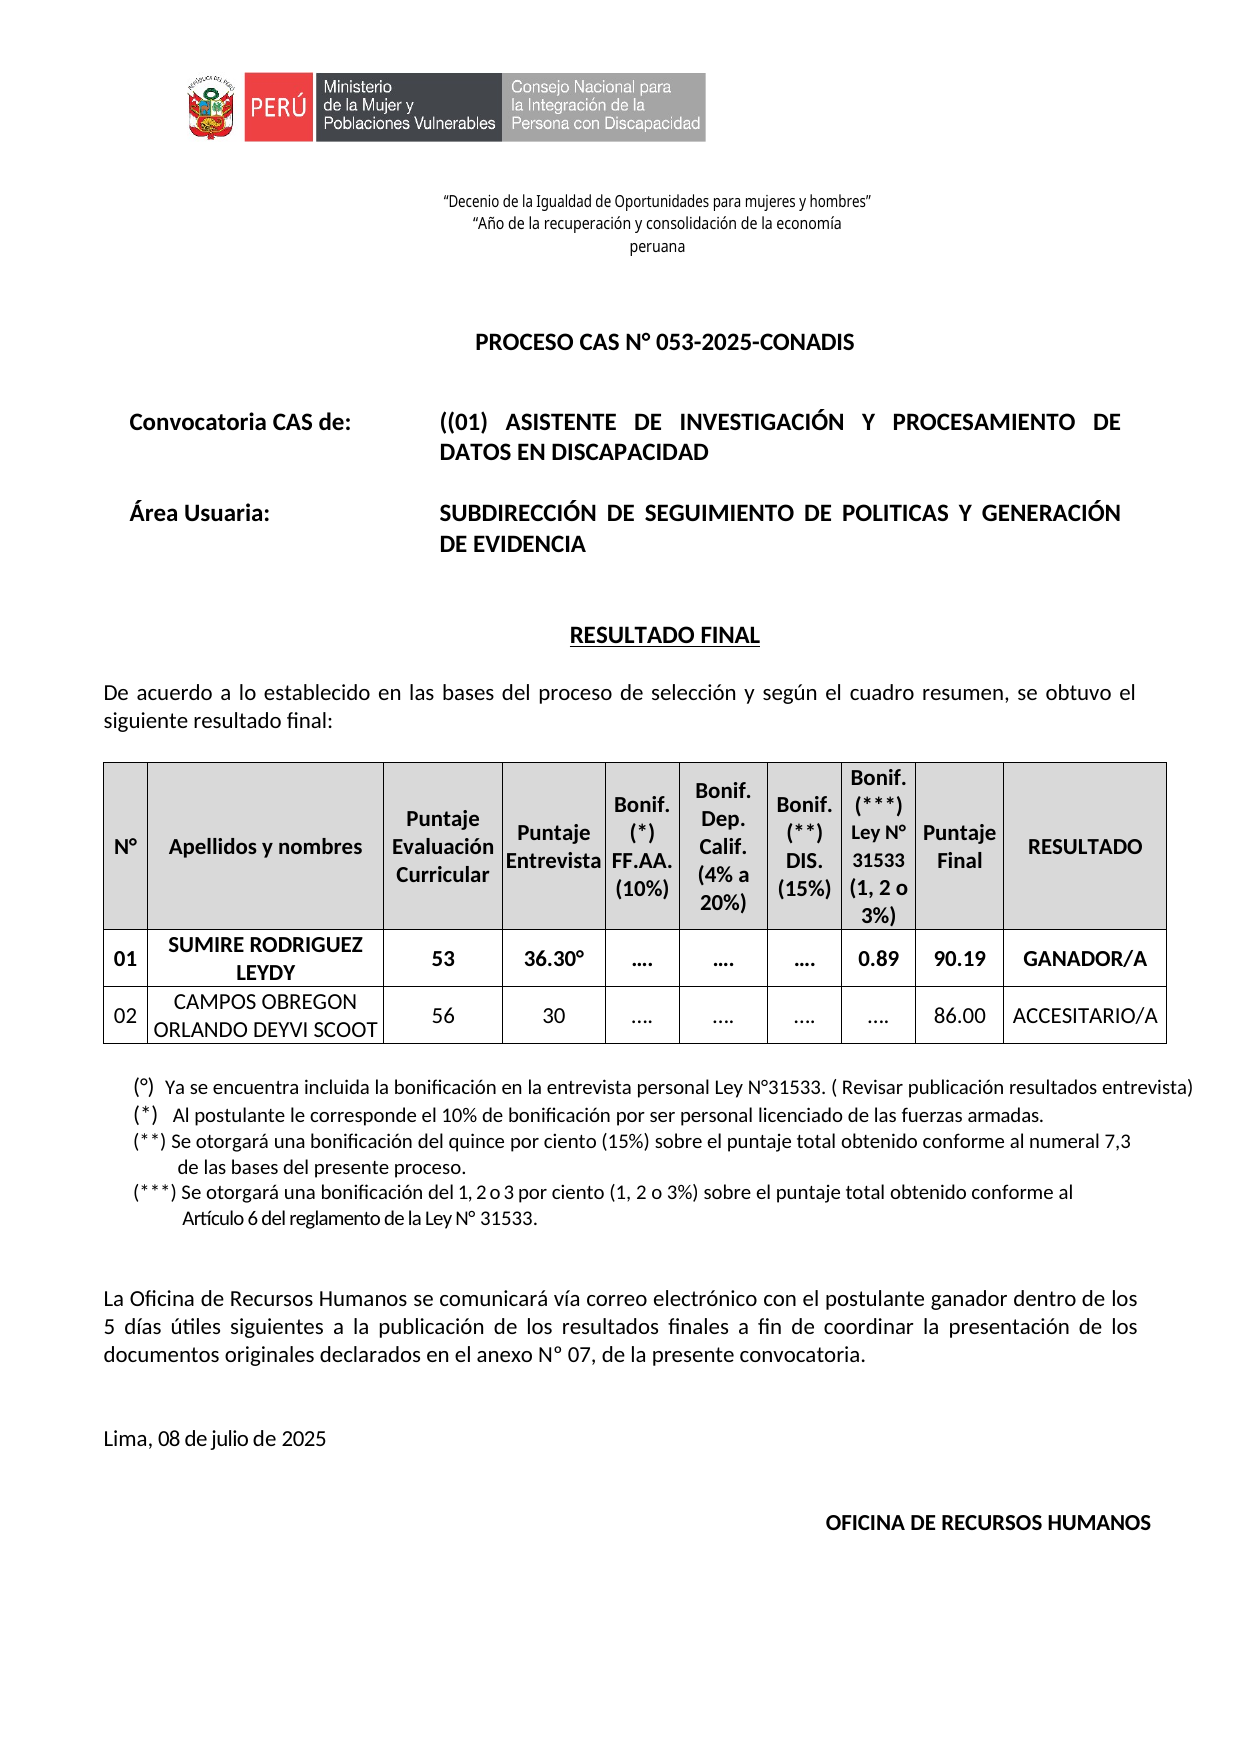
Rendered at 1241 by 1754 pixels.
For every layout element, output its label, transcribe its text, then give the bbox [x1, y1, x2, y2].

table_cell CAMPOS OBREGON ORLANDO DEYVI SCOOT [148, 987, 383, 1043]
table_cell Área Usuaria: [118, 498, 428, 559]
table_cell GANADOR/A [1004, 930, 1166, 986]
table_header ((01) ASISTENTE DE INVESTIGACIÓN Y PROCESAMIENTO DE DATOS EN DISCAPACIDAD [428, 406, 1152, 498]
table_cell …. [606, 987, 679, 1043]
text La Oficina de Recursos Humanos se comunicará vía correo electrónico con el postulante ganador dentro de los 5 días útiles siguientes a la publicación de los resultados finales a fin de coordinar la presentación de los documentos originales declarados en el anexo Nº 07, de la presente convocatoria. [103, 1284, 1138, 1368]
table_header Convocatoria CAS de: [118, 406, 428, 498]
table_header N° [104, 763, 147, 929]
table_header RESULTADO [1004, 763, 1166, 929]
text (*) Al postulante le corresponde el 10% de bonificación por ser personal licenciado de las fuerzas armadas. [133, 1100, 1211, 1128]
table_cell SUMIRE RODRIGUEZ LEYDY [148, 930, 383, 986]
table_cell …. [842, 987, 915, 1043]
table_header Bonif. (**) DIS. (15%) [768, 763, 841, 929]
text Lima, 08 de julio de 2025 [103, 1424, 1211, 1452]
text (°) Ya se encuentra incluida la bonificación en la entrevista personal Ley N°31533. ( Revisar publicación resultados entrevista) [133, 1072, 1211, 1100]
table_cell 90.19 [916, 930, 1003, 986]
table_cell 56 [384, 987, 502, 1043]
table_cell …. [768, 987, 841, 1043]
table_header Puntaje Evaluación Curricular [384, 763, 502, 929]
table_cell 36.30° [503, 930, 605, 986]
table_cell …. [606, 930, 679, 986]
subtitle PROCESO CAS N° 053-2025-CONADIS [162, 326, 1168, 356]
text (**) Se otorgará una bonificación del quince por ciento (15%) sobre el puntaje total obtenido conforme al numeral 7,3 de las bases del presente proceso. [133, 1128, 1156, 1179]
text (***) Se otorgará una bonificación del 1, 2 o 3 por ciento (1, 2 o 3%) sobre el puntaje total obtenido conforme al [133, 1179, 1156, 1205]
table_header Puntaje Final [916, 763, 1003, 929]
table_cell …. [680, 987, 767, 1043]
table_header Puntaje Entrevista [503, 763, 605, 929]
table_cell 0.89 [842, 930, 915, 986]
table_cell 02 [104, 987, 147, 1043]
table_cell 86.00 [916, 987, 1003, 1043]
table_header Apellidos y nombres [148, 763, 383, 929]
table_header Bonif. (***) Ley N° 31533 (1, 2 o 3%) [842, 763, 915, 929]
table_cell 30 [503, 987, 605, 1043]
table_cell …. [680, 930, 767, 986]
table_cell …. [768, 930, 841, 986]
text RESULTADO FINAL [162, 620, 1167, 650]
table_cell ACCESITARIO/A [1004, 987, 1166, 1043]
text Artículo 6 del reglamento de la Ley N° 31533. [162, 1205, 1156, 1231]
table_cell 53 [384, 930, 502, 986]
text “Decenio de la Igualdad de Oportunidades para mujeres y hombres” “Año de la recuperación y consolidación de la economía peruana [443, 189, 871, 257]
table_cell SUBDIRECCIÓN DE SEGUIMIENTO DE POLITICAS Y GENERACIÓN DE EVIDENCIA [428, 498, 1152, 559]
text De acuerdo a lo establecido en las bases del proceso de selección y según el cuadro resumen, se obtuvo el siguiente resultado final: [103, 678, 1138, 734]
picture [187, 72, 706, 142]
text OFICINA DE RECURSOS HUMANOS [826, 1508, 1211, 1536]
table_header Bonif. Dep. Calif. (4% a 20%) [680, 763, 767, 929]
table_header Bonif. (*) FF.AA. (10%) [606, 763, 679, 929]
table_cell 01 [104, 930, 147, 986]
